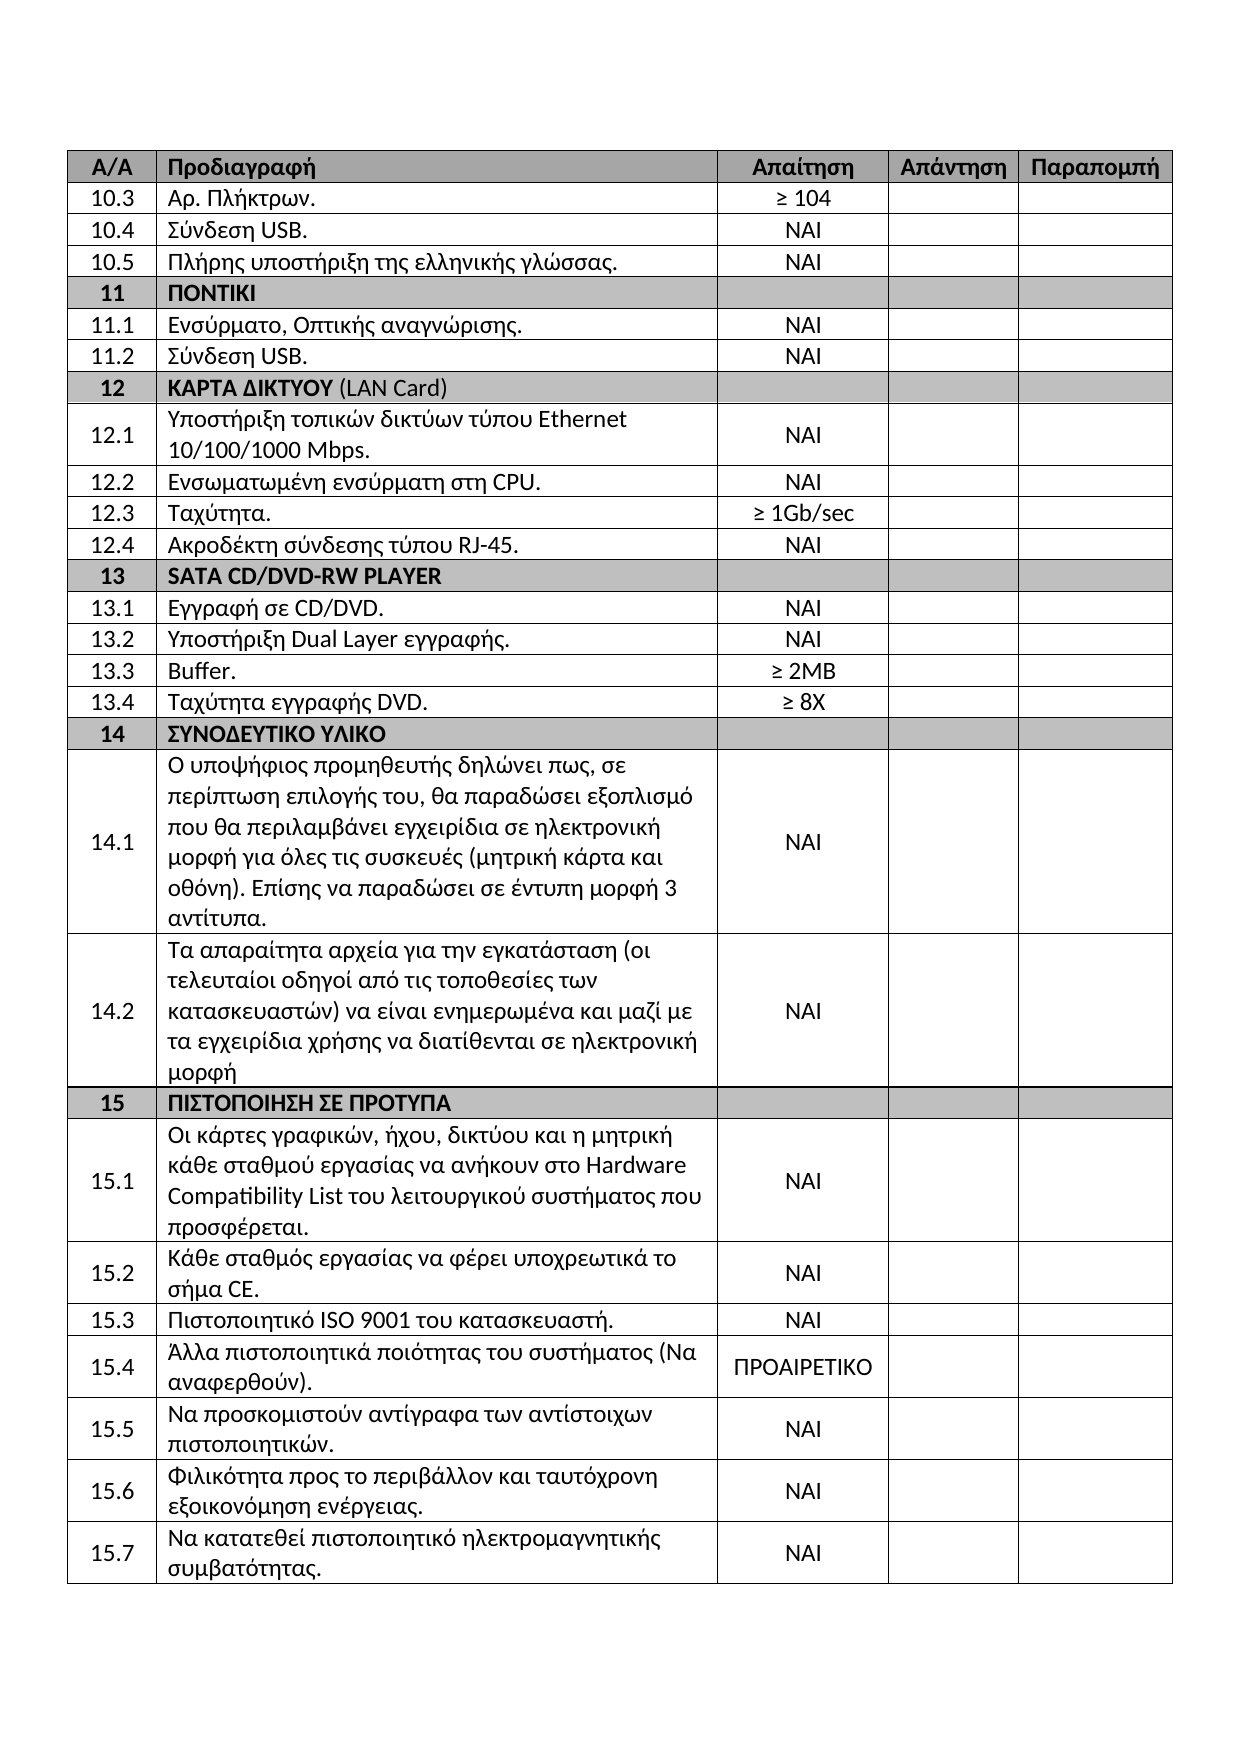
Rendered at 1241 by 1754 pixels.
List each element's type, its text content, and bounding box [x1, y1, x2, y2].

table_cell ≥ 1Gb/sec [718, 497, 888, 528]
table_cell [889, 655, 1018, 686]
table_cell Να κατατεθεί πιστοποιητικό ηλεκτρομαγνητικής συμβατότητας. [157, 1522, 717, 1583]
table_cell 15.1 [68, 1119, 156, 1241]
table_cell ΝΑΙ [718, 529, 888, 559]
table_cell 15.4 [68, 1336, 156, 1397]
table_cell [1019, 1088, 1172, 1118]
table_cell [889, 183, 1018, 213]
table_cell [1019, 1460, 1172, 1521]
table_cell [1019, 246, 1172, 276]
table_cell NAI [718, 246, 888, 276]
table_cell 13.2 [68, 624, 156, 654]
table_cell ΝΑΙ [718, 1398, 888, 1459]
table_cell 15.6 [68, 1460, 156, 1521]
table_header Παραπομπή [1019, 151, 1172, 182]
table_cell [889, 687, 1018, 717]
table_cell 11.2 [68, 340, 156, 371]
table_cell [1019, 592, 1172, 622]
table_cell ≥ 104 [718, 183, 888, 213]
table_cell 14 [68, 718, 156, 749]
table_cell [1019, 718, 1172, 749]
table_cell SATA CD/DVD-RW PLAYER [157, 560, 717, 591]
table_cell 12.3 [68, 497, 156, 528]
table_cell [889, 560, 1018, 591]
table_cell 11 [68, 277, 156, 308]
table_cell 15.2 [68, 1242, 156, 1303]
table_cell ≥ 2MB [718, 655, 888, 686]
table_cell [889, 372, 1018, 402]
table_cell [1019, 214, 1172, 245]
table_cell [1019, 1336, 1172, 1397]
table_cell 12.2 [68, 466, 156, 496]
table_cell ΠΡΟΑΙΡΕΤΙΚΟ [718, 1336, 888, 1397]
table_cell Ενσύρματο, Οπτικής αναγνώρισης. [157, 309, 717, 339]
table_cell 12 [68, 372, 156, 402]
table_cell [1019, 529, 1172, 559]
table_cell Ο υποψήφιος προμηθευτής δηλώνει πως, σε περίπτωση επιλογής του, θα παραδώσει εξοπλισμό που θα περιλαμβάνει εγχειρίδια σε ηλεκτρονική μορφή για όλες τις συσκευές (μητρική κάρτα και οθόνη). Επίσης να παραδώσει σε έντυπη μορφή 3 αντίτυπα. [157, 750, 717, 933]
table_cell ΝΑΙ [718, 1460, 888, 1521]
table_cell [1019, 1119, 1172, 1241]
table_cell Άλλα πιστοποιητικά ποιότητας του συστήματος (Να αναφερθούν). [157, 1336, 717, 1397]
table_cell 10.5 [68, 246, 156, 276]
table_cell 12.1 [68, 404, 156, 464]
table_cell [889, 1522, 1018, 1583]
table_cell 10.4 [68, 214, 156, 245]
table_cell ΝΑΙ [718, 1522, 888, 1583]
table_cell 15 [68, 1088, 156, 1118]
table_cell [889, 340, 1018, 371]
table_cell [889, 624, 1018, 654]
table_cell Υποστήριξη τοπικών δικτύων τύπου Ethernet 10/100/1000 Mbps. [157, 404, 717, 464]
table_cell [889, 718, 1018, 749]
table_cell [889, 1336, 1018, 1397]
table_cell ΝΑΙ [718, 1304, 888, 1335]
table_cell 15.7 [68, 1522, 156, 1583]
table_cell [889, 934, 1018, 1086]
table_cell 13.3 [68, 655, 156, 686]
table_cell [889, 750, 1018, 933]
table_cell [889, 1304, 1018, 1335]
table_cell ≥ 8X [718, 687, 888, 717]
table_cell 13.4 [68, 687, 156, 717]
table_header Προδιαγραφή [157, 151, 717, 182]
table_cell [1019, 1398, 1172, 1459]
table_cell [1019, 687, 1172, 717]
table_cell ΝΑΙ [718, 1119, 888, 1241]
table_cell 15.5 [68, 1398, 156, 1459]
table_cell Εγγραφή σε CD/DVD. [157, 592, 717, 622]
table_cell ΝΑΙ [718, 624, 888, 654]
table_cell [1019, 466, 1172, 496]
table_cell [1019, 183, 1172, 213]
table_cell 12.4 [68, 529, 156, 559]
table_cell [1019, 750, 1172, 933]
table_cell [889, 309, 1018, 339]
table_cell Πλήρης υποστήριξη της ελληνικής γλώσσας. [157, 246, 717, 276]
table_header Απάντηση [889, 151, 1018, 182]
table_cell 11.1 [68, 309, 156, 339]
table_cell [718, 277, 888, 308]
table_cell NAI [718, 466, 888, 496]
table_cell [1019, 1522, 1172, 1583]
table_cell [1019, 624, 1172, 654]
table_cell 14.1 [68, 750, 156, 933]
table_cell Ενσωματωμένη ενσύρματη στη CPU. [157, 466, 717, 496]
table_cell ΝΑΙ [718, 592, 888, 622]
table_cell Φιλικότητα προς το περιβάλλον και ταυτόχρονη εξοικονόμηση ενέργειας. [157, 1460, 717, 1521]
table_cell ΠΟΝΤΙΚΙ [157, 277, 717, 308]
table_cell ΝΑΙ [718, 340, 888, 371]
table_cell [889, 1460, 1018, 1521]
table_cell [1019, 560, 1172, 591]
table_cell 13 [68, 560, 156, 591]
table_cell Οι κάρτες γραφικών, ήχου, δικτύου και η μητρική κάθε σταθμού εργασίας να ανήκουν στο Hardware Compatibility List του λειτουργικού συστήματος που προσφέρεται. [157, 1119, 717, 1241]
table_cell [889, 592, 1018, 622]
table_cell 10.3 [68, 183, 156, 213]
table_cell Buffer. [157, 655, 717, 686]
table_cell [1019, 934, 1172, 1086]
table_cell ΝΑΙ [718, 750, 888, 933]
table_cell ΝΑΙ [718, 309, 888, 339]
table_cell Σύνδεση USB. [157, 340, 717, 371]
table_cell [889, 246, 1018, 276]
table_cell ΝΑΙ [718, 1242, 888, 1303]
table_cell [889, 277, 1018, 308]
table_cell [889, 404, 1018, 464]
table_cell [889, 214, 1018, 245]
table_cell [1019, 340, 1172, 371]
table_cell [889, 497, 1018, 528]
table_header Απαίτηση [718, 151, 888, 182]
table_cell [1019, 309, 1172, 339]
table_cell Κάθε σταθμός εργασίας να φέρει υποχρεωτικά το σήμα CE. [157, 1242, 717, 1303]
table_cell [889, 466, 1018, 496]
table_cell 15.3 [68, 1304, 156, 1335]
table_cell [718, 372, 888, 402]
table_cell Ταχύτητα. [157, 497, 717, 528]
table_cell [1019, 1304, 1172, 1335]
table_cell ΠΙΣΤΟΠΟΙΗΣΗ ΣΕ ΠΡΟΤΥΠΑ [157, 1088, 717, 1118]
table_cell NAI [718, 214, 888, 245]
table_cell ΝΑΙ [718, 934, 888, 1086]
table_cell Ακροδέκτη σύνδεσης τύπου RJ-45. [157, 529, 717, 559]
table_cell [1019, 655, 1172, 686]
table_cell [718, 1088, 888, 1118]
table_cell [889, 1398, 1018, 1459]
table_header Α/Α [68, 151, 156, 182]
table_cell Ταχύτητα εγγραφής DVD. [157, 687, 717, 717]
table_cell [1019, 1242, 1172, 1303]
table_cell Πιστοποιητικό ISO 9001 του κατασκευαστή. [157, 1304, 717, 1335]
table_cell [889, 1242, 1018, 1303]
table_cell Υποστήριξη Dual Layer εγγραφής. [157, 624, 717, 654]
table_cell [1019, 497, 1172, 528]
table_cell [718, 560, 888, 591]
table_cell NAI [718, 404, 888, 464]
table_cell [1019, 372, 1172, 402]
table_cell 13.1 [68, 592, 156, 622]
table_cell Να προσκομιστούν αντίγραφα των αντίστοιχων πιστοποιητικών. [157, 1398, 717, 1459]
table_cell Σύνδεση USB. [157, 214, 717, 245]
table_cell Τα απαραίτητα αρχεία για την εγκατάσταση (οι τελευταίοι οδηγοί από τις τοποθεσίες των κατασκευαστών) να είναι ενημερωμένα και μαζί με τα εγχειρίδια χρήσης να διατίθενται σε ηλεκτρονική μορφή [157, 934, 717, 1086]
table_cell 14.2 [68, 934, 156, 1086]
table_cell [1019, 277, 1172, 308]
table_cell ΣΥΝΟΔΕΥΤΙΚΟ ΥΛΙΚΟ [157, 718, 717, 749]
table_cell [1019, 404, 1172, 464]
table_cell [889, 529, 1018, 559]
table_cell ΚΑΡΤΑ ΔΙΚΤΥΟΥ (LΑΝ Card) [157, 372, 717, 402]
table_cell [889, 1119, 1018, 1241]
table_cell Αρ. Πλήκτρων. [157, 183, 717, 213]
table_cell [718, 718, 888, 749]
table_cell [889, 1088, 1018, 1118]
